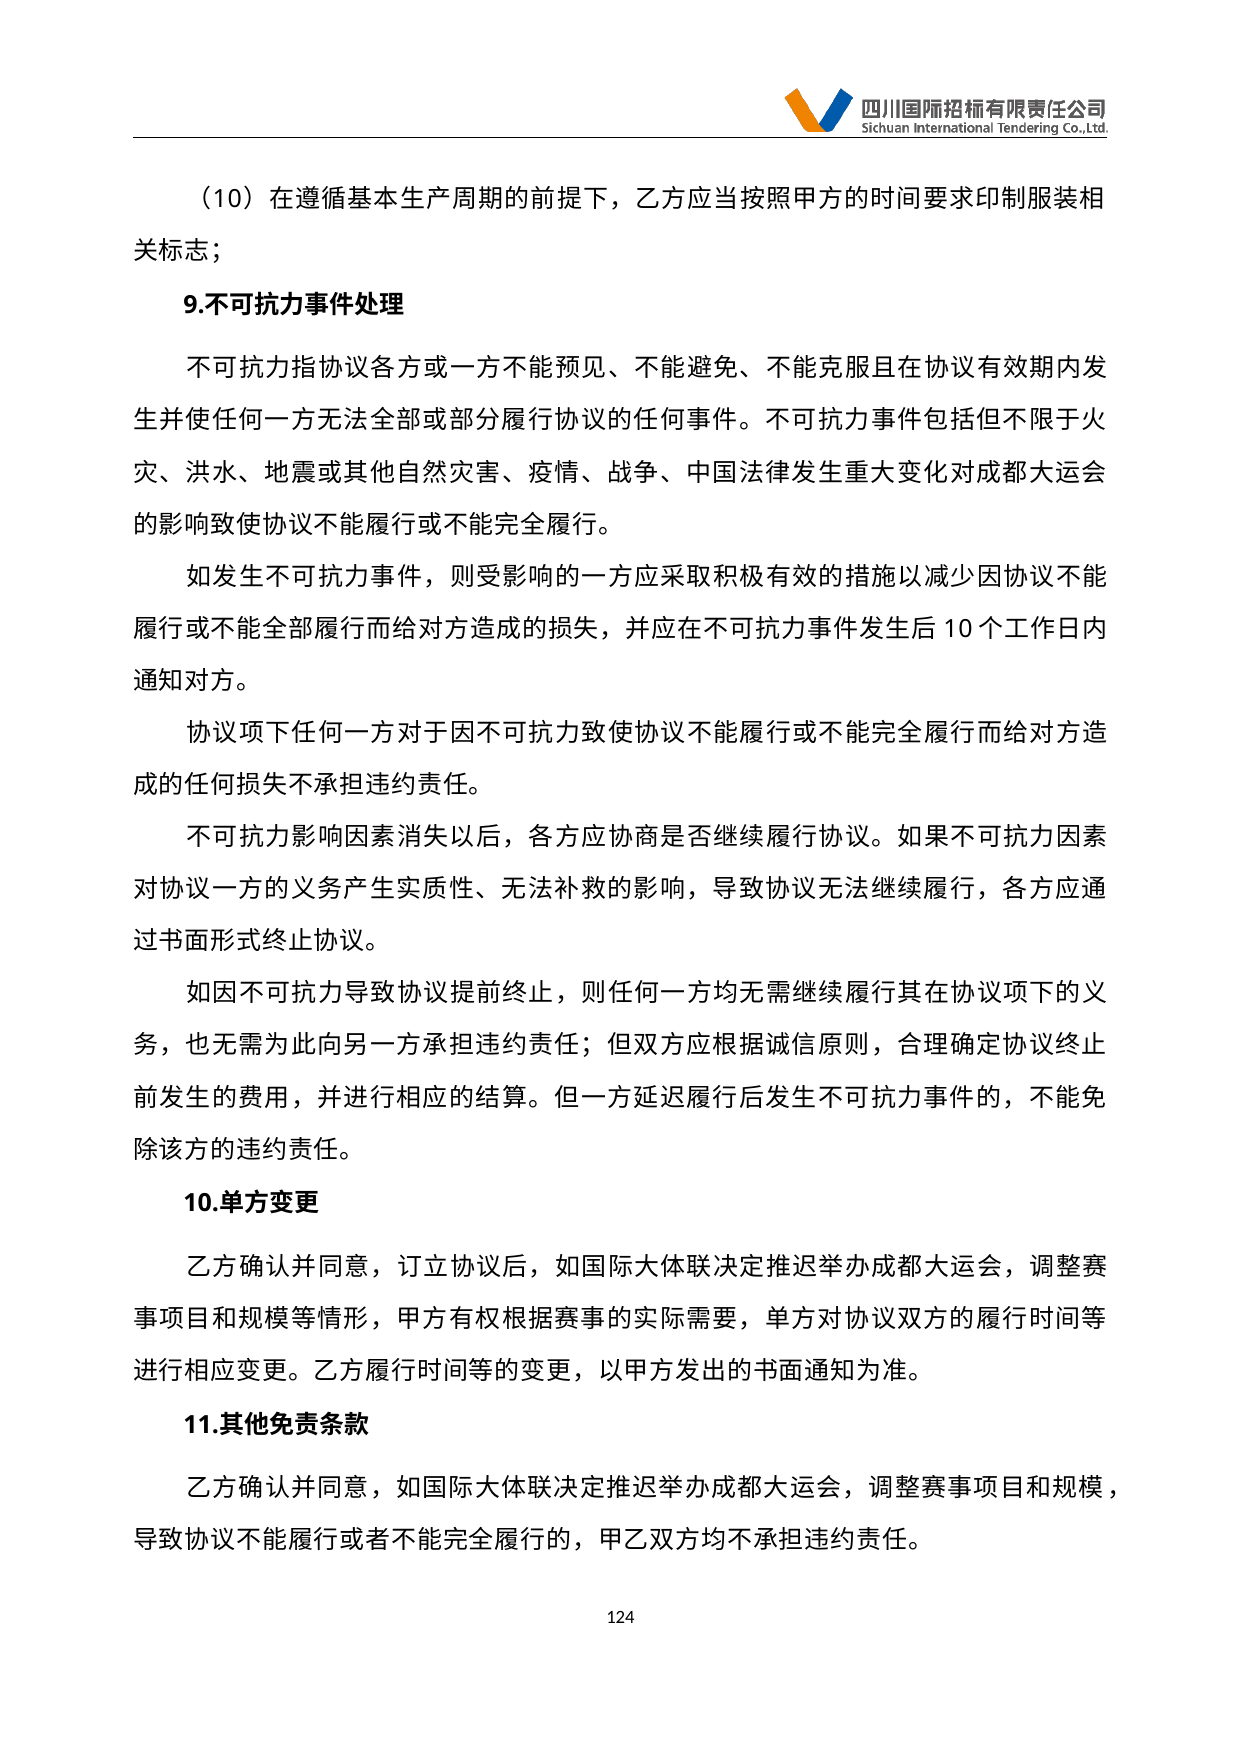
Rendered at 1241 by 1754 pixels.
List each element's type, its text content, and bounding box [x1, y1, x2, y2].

text 不可抗力影响因素消失以后，各方应协商是否继续履行协议。如果不可抗力因素对协议一方的义务产生实质性、无法补救的影响，导致协议无法继续履行，各方应通过书面形式终止协议。 [133, 804, 1107, 960]
text 不可抗力指协议各方或一方不能预见、不能避免、不能克服且在协议有效期内发生并使任何一方无法全部或部分履行协议的任何事件。不可抗力事件包括但不限于火灾、洪水、地震或其他自然灾害、疫情、战争、中国法律发生重大变化对成都大运会的影响致使协议不能履行或不能完全履行。 [133, 335, 1107, 543]
text （10）在遵循基本生产周期的前提下，乙方应当按照甲方的时间要求印制服装相关标志； [133, 166, 1107, 270]
text 如因不可抗力导致协议提前终止，则任何一方均无需继续履行其在协议项下的义务，也无需为此向另一方承担违约责任；但双方应根据诚信原则，合理确定协议终止前发生的费用，并进行相应的结算。但一方延迟履行后发生不可抗力事件的，不能免除该方的违约责任。 [133, 960, 1107, 1168]
text 10.单方变更 [133, 1168, 1107, 1233]
text 协议项下任何一方对于因不可抗力致使协议不能履行或不能完全履行而给对方造成的任何损失不承担违约责任。 [133, 700, 1107, 804]
text 如发生不可抗力事件，则受影响的一方应采取积极有效的措施以减少因协议不能履行或不能全部履行而给对方造成的损失，并应在不可抗力事件发生后10个工作日内通知对方。 [133, 543, 1107, 700]
text 11.其他免责条款 [133, 1390, 1107, 1455]
text 乙方确认并同意，如国际大体联决定推迟举办成都大运会，调整赛事项目和规模，导致协议不能履行或者不能完全履行的，甲乙双方均不承担违约责任。 [133, 1455, 1107, 1559]
text 9.不可抗力事件处理 [133, 270, 1107, 335]
text 乙方确认并同意，订立协议后，如国际大体联决定推迟举办成都大运会，调整赛事项目和规模等情形，甲方有权根据赛事的实际需要，单方对协议双方的履行时间等进行相应变更。乙方履行时间等的变更，以甲方发出的书面通知为准。 [133, 1233, 1107, 1390]
picture [784, 88, 1108, 135]
